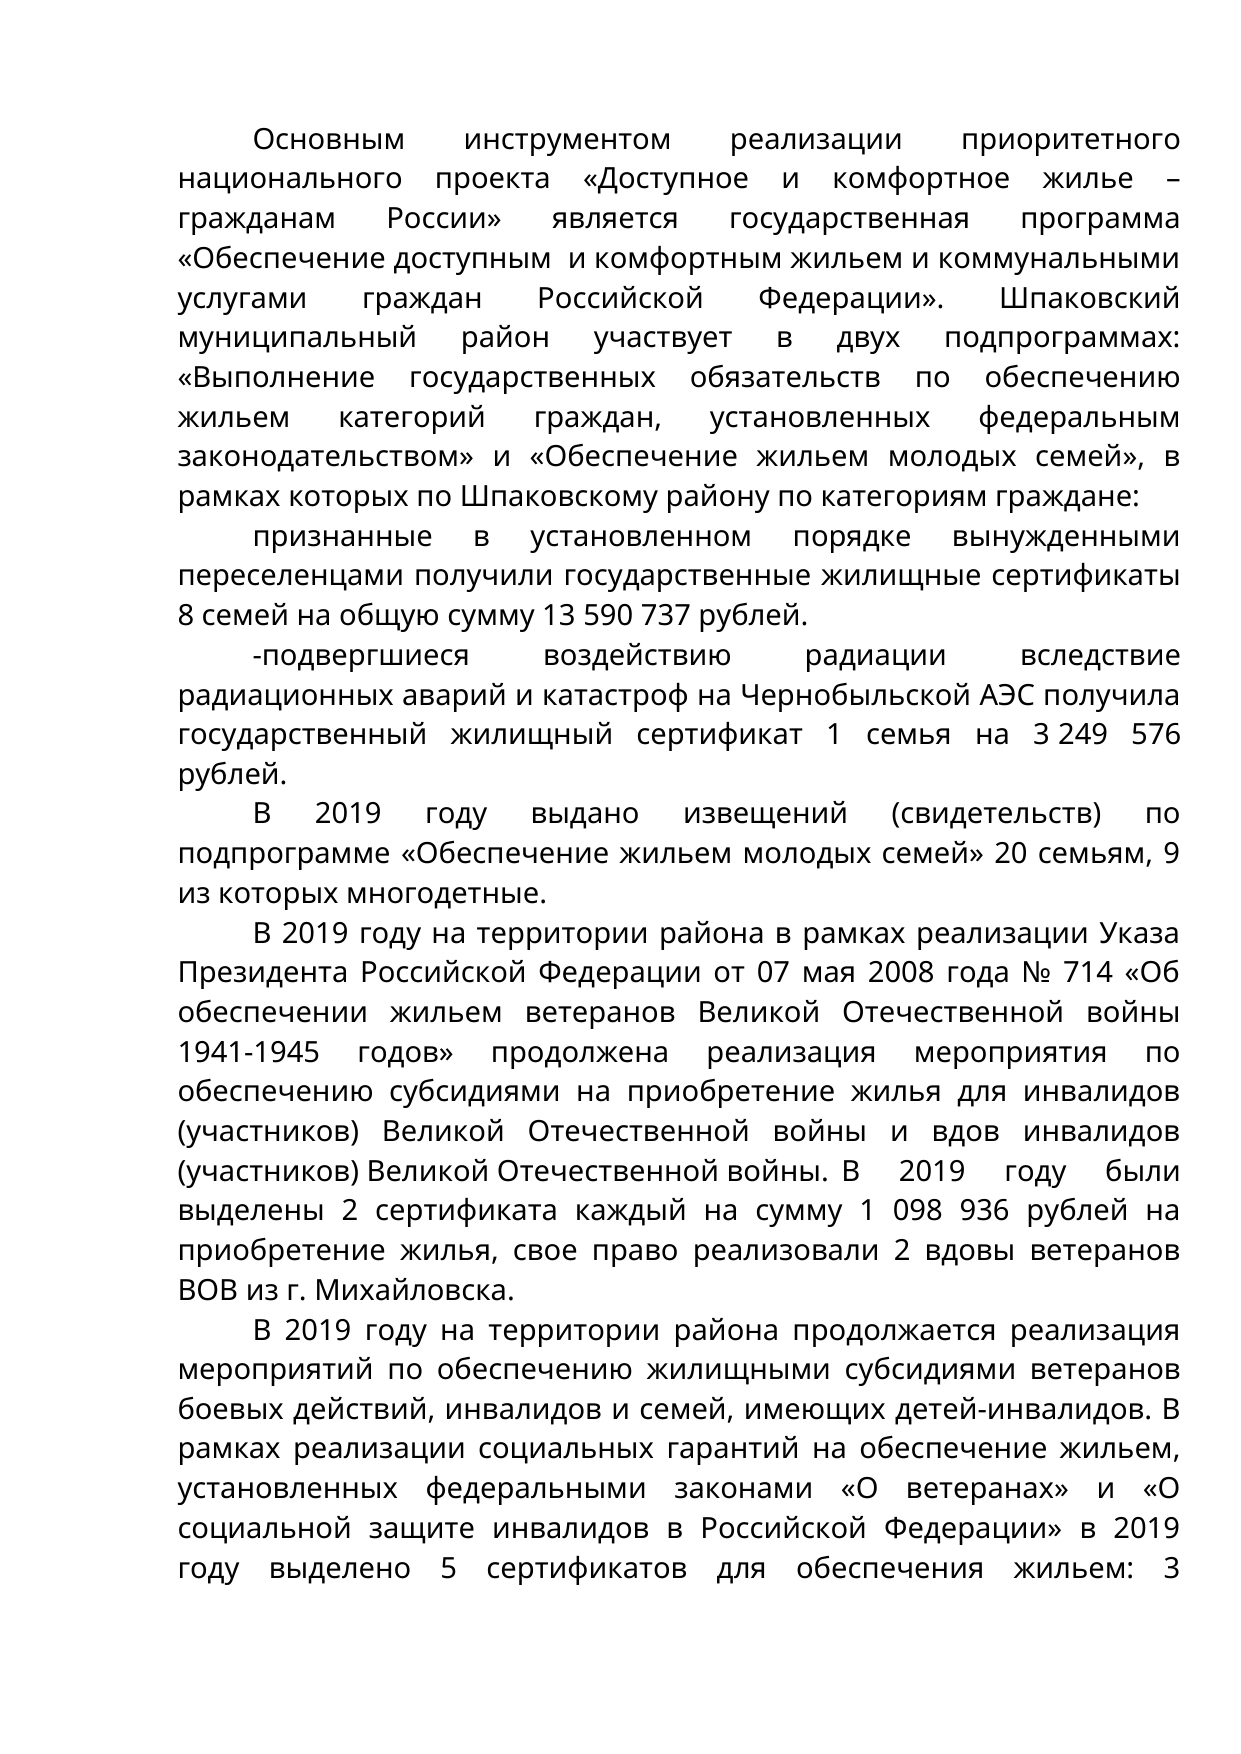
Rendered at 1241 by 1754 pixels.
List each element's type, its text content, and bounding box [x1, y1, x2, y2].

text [177, 1309, 1181, 1587]
text Основным инструментом реализации приоритетного национального проекта «Доступное и комфортное жилье – гражданам России» является государственная программа «Обеспечение доступным и комфортным жильем и коммунальными услугами граждан Российской Федерации». Шпаковский муниципальный район участвует в двух подпрограммах: «Выполнение государственных обязательств по обеспечению жильем категорий граждан, установленных федеральным законодательством» и «Обеспечение жильем молодых семей», в рамках которых по Шпаковскому району по категориям граждане: [177, 118, 1181, 515]
text признанные в установленном порядке вынужденными переселенцами получили государственные жилищные сертификаты 8 семей на общую сумму 13 590 737 рублей. [177, 515, 1181, 634]
text -подвергшиеся воздействию радиации вследствие радиационных аварий и катастроф на Чернобыльской АЭС получила государственный жилищный сертификат 1 семья на 3 249 576 рублей. [177, 634, 1181, 793]
text В 2019 году на территории района в рамках реализации Указа Президента Российской Федерации от 07 мая 2008 года № 714 «Об обеспечении жильем ветеранов Великой Отечественной войны 1941-1945 годов» продолжена реализация мероприятия по обеспечению субсидиями на приобретение жилья для инвалидов (участников) Великой Отечественной войны и вдов инвалидов (участников) Великой Отечественной войны. В 2019 году были выделены 2 сертификата каждый на сумму 1 098 936 рублей на приобретение жилья, свое право реализовали 2 вдовы ветеранов ВОВ из г. Михайловска. [177, 912, 1181, 1309]
text В 2019 году выдано извещений (свидетельств) по подпрограмме «Обеспечение жильем молодых семей» 20 семьям, 9 из которых многодетные. [177, 793, 1181, 912]
